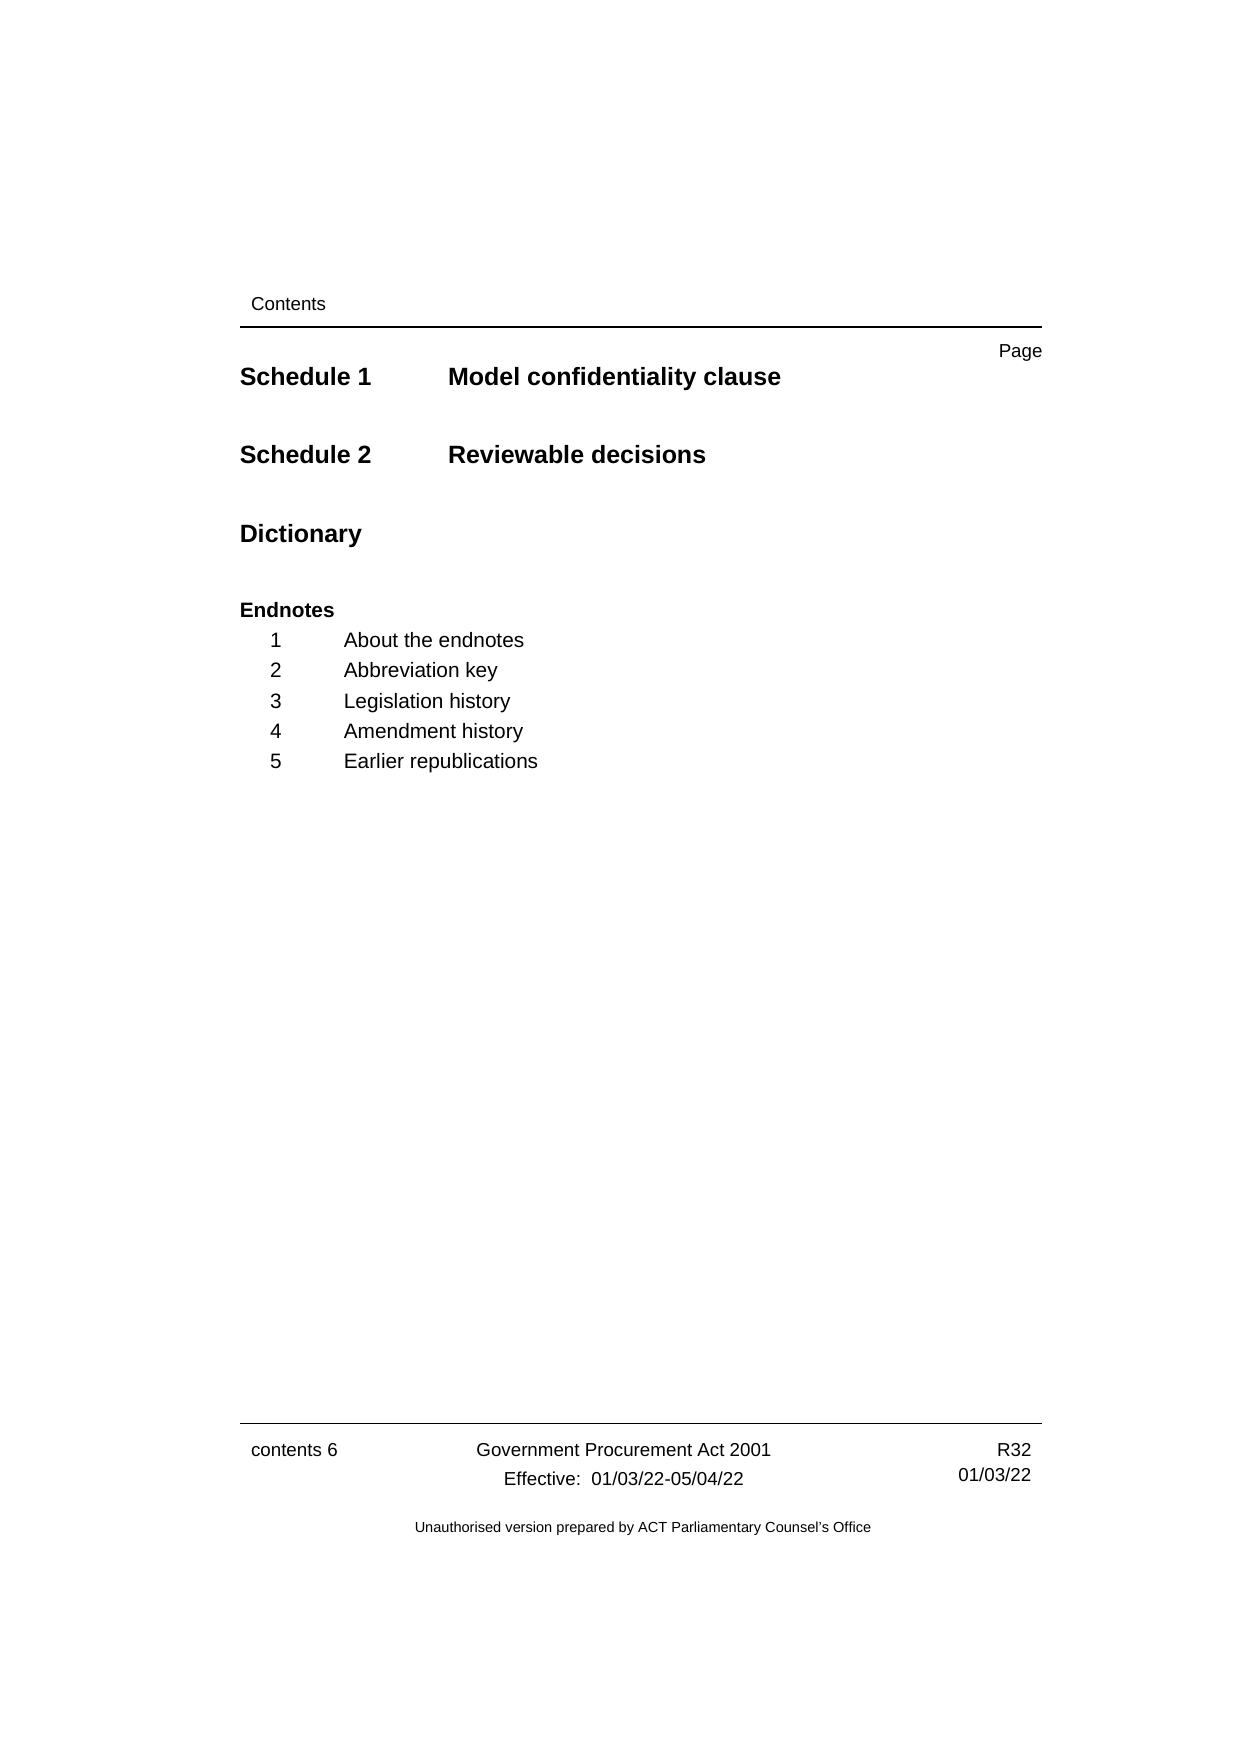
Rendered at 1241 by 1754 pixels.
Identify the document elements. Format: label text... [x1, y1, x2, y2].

text 5 Earlier republications 93 [239, 749, 996, 773]
text 3 Legislation history 77 [239, 688, 996, 712]
text Schedule 1 Model confidentiality clause 67 [239, 362, 996, 390]
text Schedule 2 Reviewable decisions 69 [239, 440, 996, 469]
text 2 Abbreviation key 76 [239, 658, 996, 682]
text Dictionary 72 [239, 519, 996, 548]
text Endnotes 76 [239, 598, 996, 622]
text 1 About the endnotes 76 [239, 628, 996, 652]
text 4 Amendment history 81 [239, 719, 996, 743]
